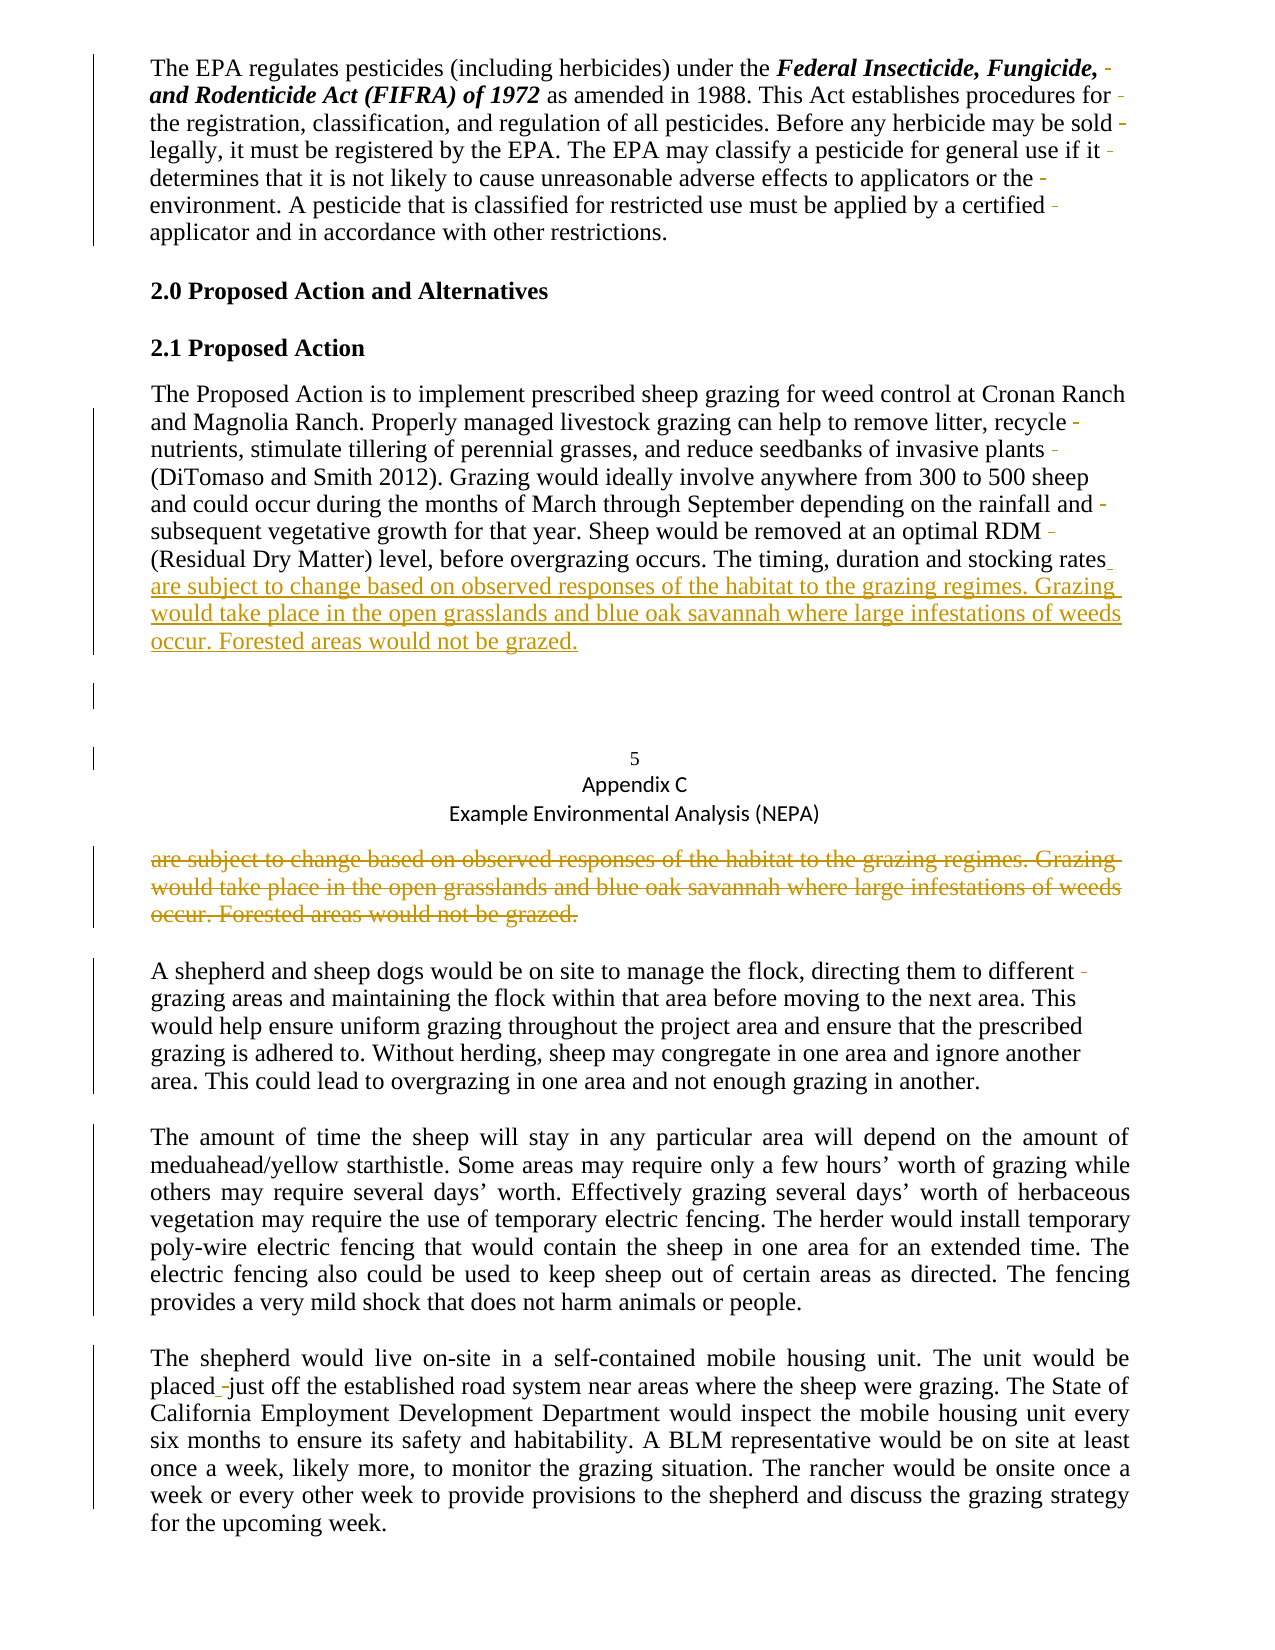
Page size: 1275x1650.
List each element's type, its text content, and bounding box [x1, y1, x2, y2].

text 2.0 Proposed Action and Alternatives [150, 276, 1161, 305]
text 5 [108, 747, 1161, 770]
text 2.1 Proposed Action [150, 333, 1161, 362]
text Example Environmental Analysis (NEPA) [108, 799, 1161, 827]
text A shepherd and sheep dogs would be on site to manage the flock, directing them to different grazing areas and maintaining the flock within that area before moving to the next area. This would help ensure uniform grazing throughout the project area and ensure that the prescribed grazing is adhered to. Without herding, sheep may congregate in one area and ignore another area. This could lead to overgrazing in one area and not enough grazing in another. [150, 958, 1088, 1094]
text Appendix C [108, 770, 1161, 798]
text The amount of time the sheep will stay in any particular area will depend on the amount of meduahead/yellow starthistle. Some areas may require only a few hours’ worth of grazing while others may require several days’ worth. Effectively grazing several days’ worth of herbaceous vegetation may require the use of temporary electric fencing. The herder would install temporary poly-wire electric fencing that would contain the sheep in one area for an extended time. The electric fencing also could be used to keep sheep out of certain areas as directed. The fencing provides a very mild shock that does not harm animals or people. [150, 1124, 1131, 1316]
text The Proposed Action is to implement prescribed sheep grazing for weed control at Cronan Ranch and Magnolia Ranch. Properly managed livestock grazing can help to remove litter, recycle nutrients, stimulate tillering of perennial grasses, and reduce seedbanks of invasive plants (DiTomaso and Smith 2012). Grazing would ideally involve anywhere from 300 to 500 sheep and could occur during the months of March through September depending on the rainfall and subsequent vegetative growth for that year. Sheep would be removed at an optimal RDM (Residual Dry Matter) level, before overgrazing occurs. The timing, duration and stocking rates [150, 381, 1127, 655]
text The EPA regulates pesticides (including herbicides) under the Federal Insecticide, Fungicide, and Rodenticide Act (FIFRA) of 1972 as amended in 1988. This Act establishes procedures for the registration, classification, and regulation of all pesticides. Before any herbicide may be sold legally, it must be registered by the EPA. The EPA may classify a pesticide for general use if it determines that it is not likely to cause unreasonable adverse effects to applicators or the environment. A pesticide that is classified for restricted use must be applied by a certified applicator and in accordance with other restrictions. [149, 54, 1126, 246]
text The shepherd would live on-site in a self-contained mobile housing unit. The unit would be placedjust off the established road system near areas where the sheep were grazing. The State of California Employment Development Department would inspect the mobile housing unit every six months to ensure its safety and habitability. A BLM representative would be on site at least once a week, likely more, to monitor the grazing situation. The rancher would be onsite once a week or every other week to provide provisions to the shepherd and discuss the grazing strategy for the upcoming week. [150, 1345, 1131, 1537]
